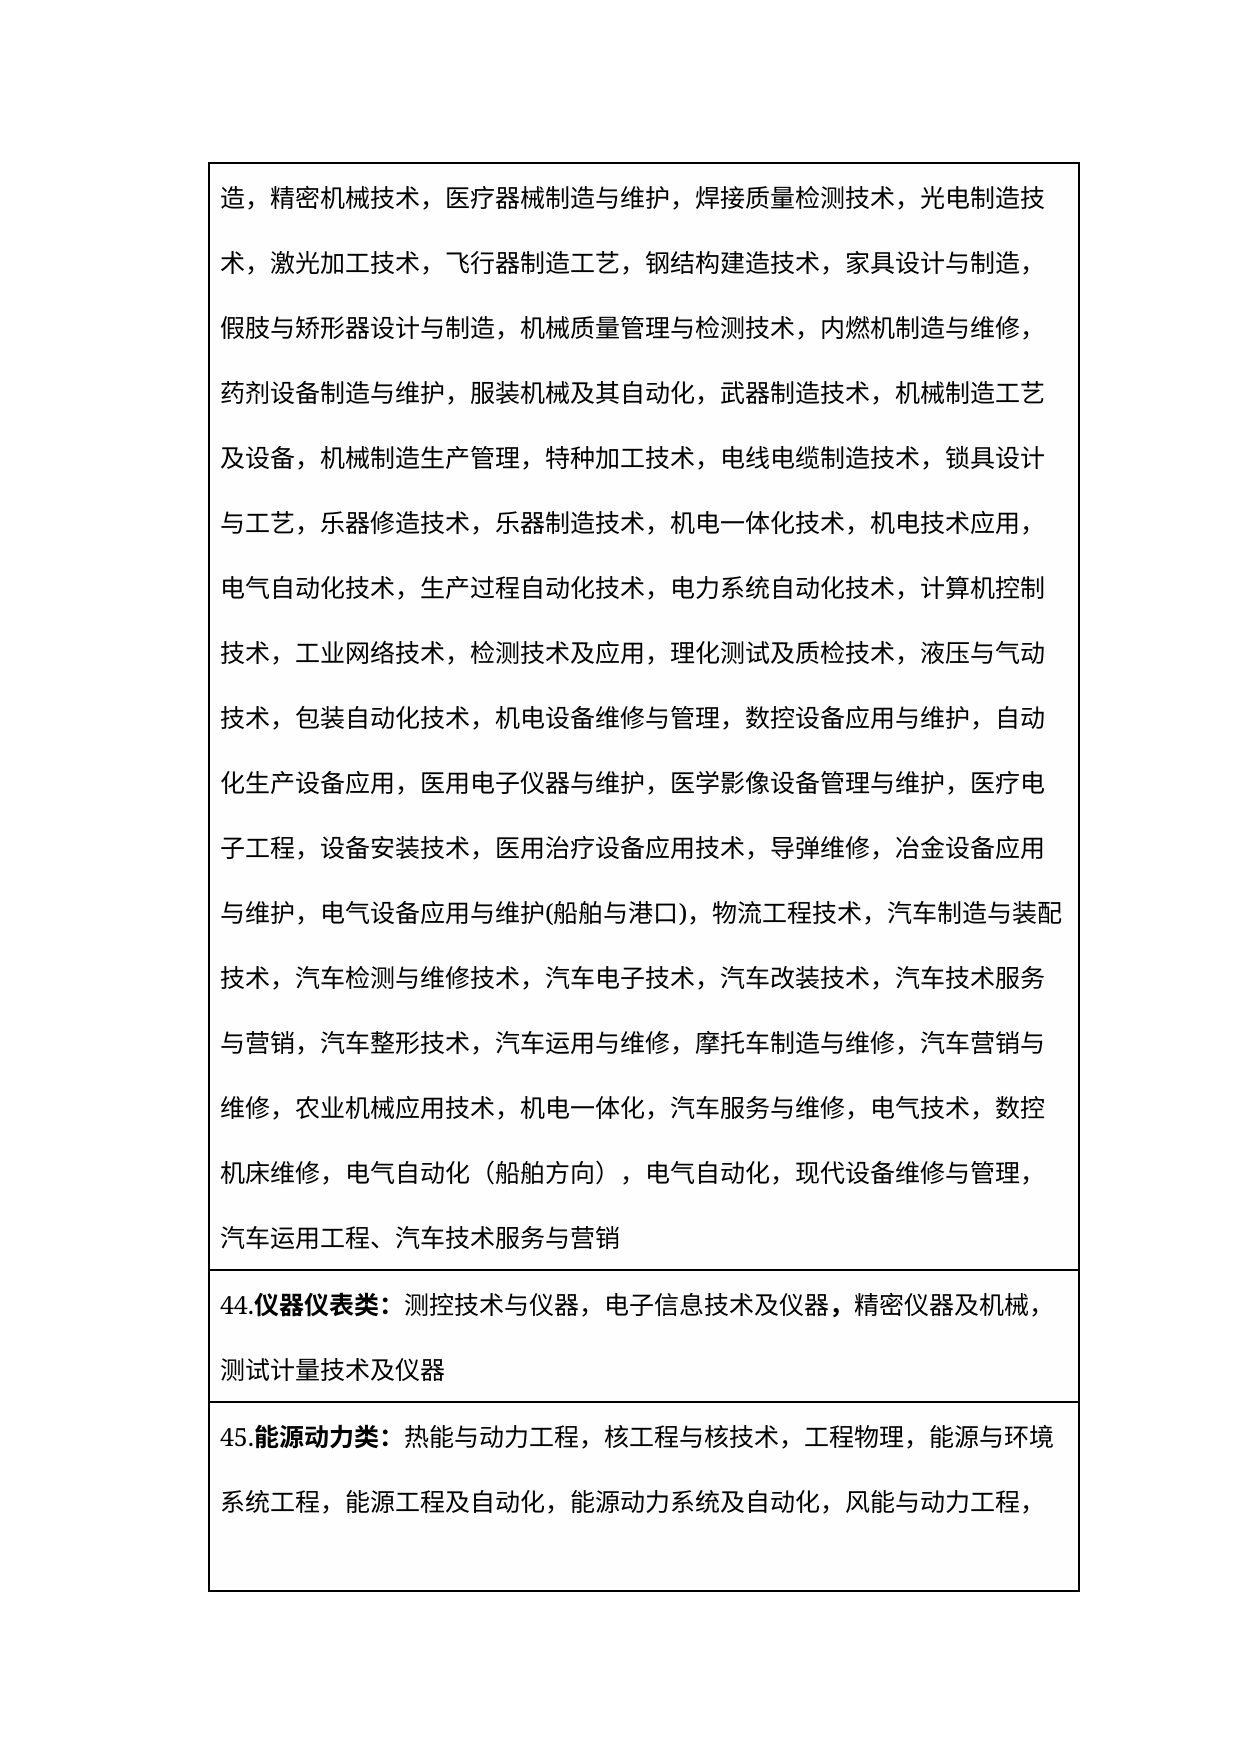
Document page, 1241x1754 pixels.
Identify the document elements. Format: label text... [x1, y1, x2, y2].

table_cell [210, 1403, 1078, 1590]
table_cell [210, 164, 1078, 1269]
table_cell 44.仪器仪表类：测控技术与仪器，电子信息技术及仪器，精密仪器及机械，测试计量技术及仪器 [210, 1271, 1078, 1401]
